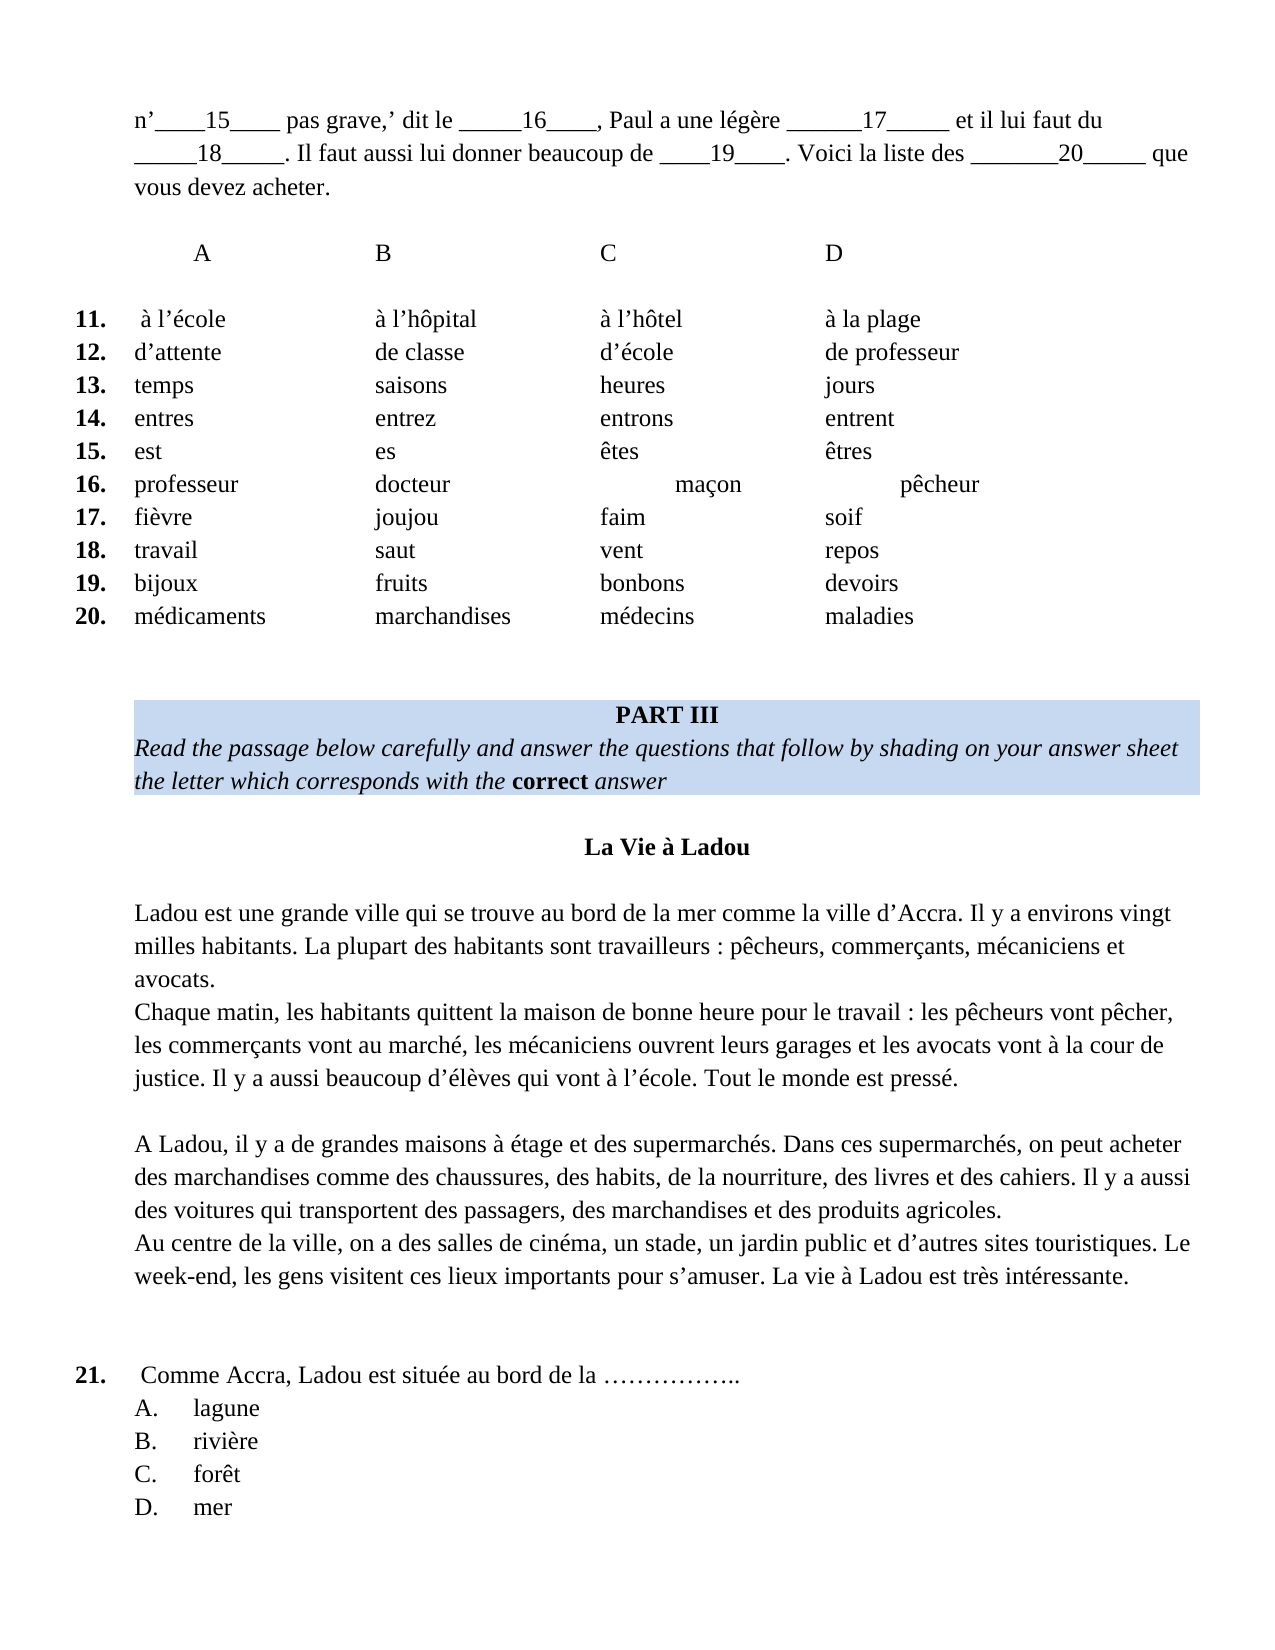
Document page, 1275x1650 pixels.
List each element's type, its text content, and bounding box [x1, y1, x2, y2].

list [134, 106, 1200, 200]
list Ladou est une grande ville qui se trouve au bord de la mer comme la ville d’Accra. Il y a environs vingt milles habitants. La plupart des habitants sont travailleurs : pêcheurs, commerçants, mécaniciens et avocats. [134, 898, 1200, 993]
list rivière [134, 1426, 1200, 1455]
list à l’école à l’hôpital à l’hôtel à la plage [75, 304, 1200, 332]
list Chaque matin, les habitants quittent la maison de bonne heure pour le travail : les pêcheurs vont pêcher, les commerçants vont au marché, les mécaniciens ouvrent leurs garages et les avocats vont à la cour de justice. Il y a aussi beaucoup d’élèves qui vont à l’école. Tout le monde est pressé. [134, 997, 1200, 1092]
list médicaments marchandises médecins maladies [75, 601, 1200, 629]
list est es êtes êtres [75, 436, 1200, 464]
list La Vie à Ladou [134, 832, 1200, 861]
list entres entrez entrons entrent [75, 403, 1200, 431]
list lagune [134, 1393, 1200, 1422]
list travail saut vent repos [75, 535, 1200, 563]
list bijoux fruits bonbons devoirs [75, 568, 1200, 597]
list temps saisons heures jours [75, 370, 1200, 398]
list Comme Accra, Ladou est située au bord de la …………….. [75, 1360, 1200, 1389]
list A Ladou, il y a de grandes maisons à étage et des supermarchés. Dans ces supermarchés, on peut acheter des marchandises comme des chaussures, des habits, de la nourriture, des livres et des cahiers. Il y a aussi des voitures qui transportent des passagers, des marchandises et des produits agricoles. [134, 1129, 1200, 1224]
list fièvre joujou faim soif [75, 502, 1200, 531]
list Au centre de la ville, on a des salles de cinéma, un stade, un jardin public et d’autres sites touristiques. Le week-end, les gens visitent ces lieux importants pour s’amuser. La vie à Ladou est très intéressante. [134, 1228, 1200, 1290]
list forêt [134, 1459, 1200, 1488]
list mer [134, 1492, 1200, 1521]
list A B C D [193, 238, 1200, 266]
list professeur docteur maçon pêcheur [75, 469, 1200, 497]
list PART III [134, 700, 1200, 729]
list d’attente de classe d’école de professeur [75, 337, 1200, 365]
list Read the passage below carefully and answer the questions that follow by shading on your answer sheet the letter which corresponds with the correct answer [134, 733, 1200, 795]
